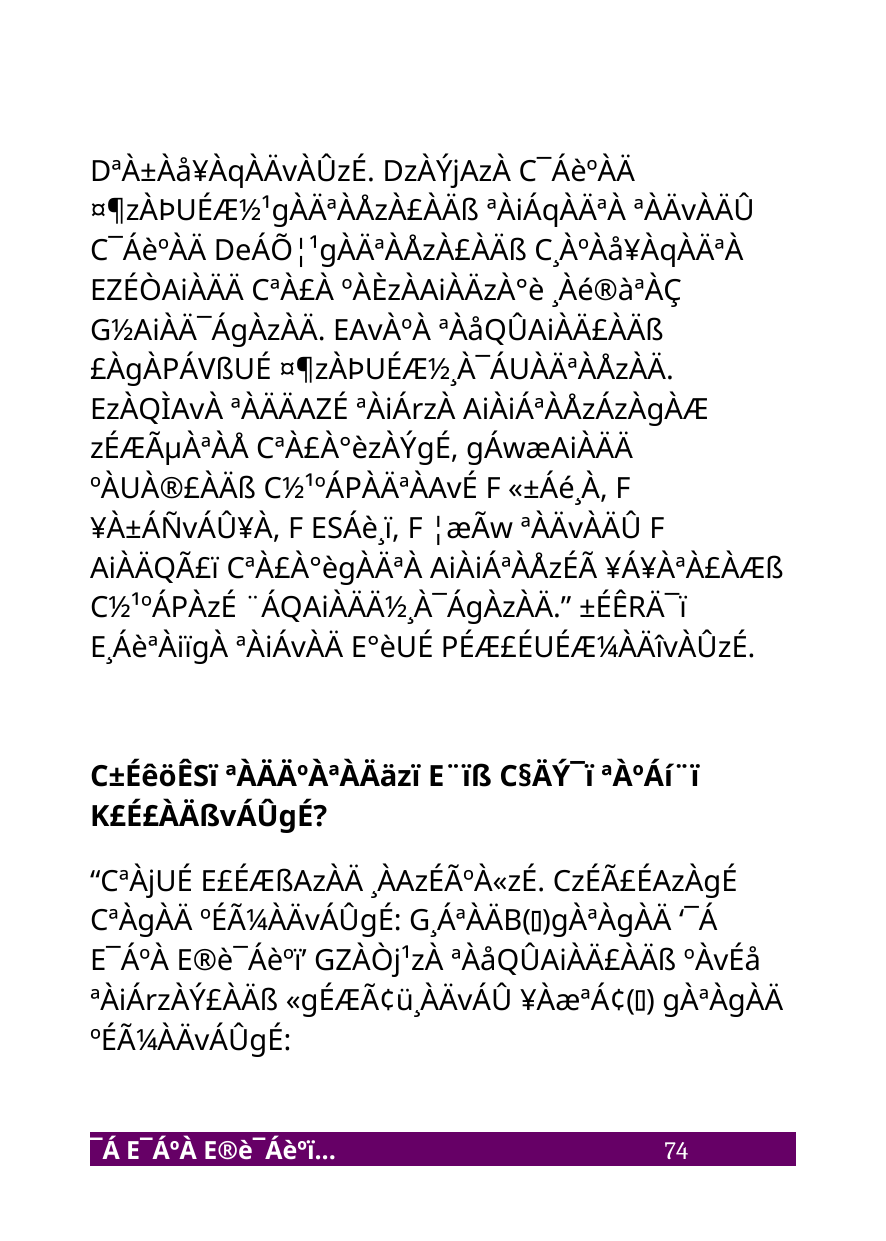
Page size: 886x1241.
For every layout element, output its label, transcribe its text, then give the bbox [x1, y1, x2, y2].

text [90, 150, 796, 666]
text C±ÉêöÊSï ªÀÄÄºÀªÀÄäzï E¨ïß C§ÄÝ¯ï ªÀºÁí¨ï K£É£ÀÄßvÁÛgÉ? [90, 756, 796, 835]
text “CªÀjUÉ E£ÉÆßAzÀÄ ¸ÀAzÉÃºÀ«zÉ. CzÉÃ£ÉAzÀgÉ CªÀgÀÄ ºÉÃ¼ÀÄvÁÛgÉ: G¸ÁªÀÄB()gÀªÀgÀÄ ‘¯Á E¯ÁºÀ E®è¯Áèºï’ GZÀÒj¹zÀ ªÀåQÛAiÀÄ£ÀÄß ºÀvÉå ªÀiÁrzÀÝ£ÀÄß «gÉÆÃ¢ü¸ÀÄvÁÛ ¥ÀæªÁ¢() gÀªÀgÀÄ ºÉÃ¼ÀÄvÁÛgÉ: [90, 860, 796, 1058]
